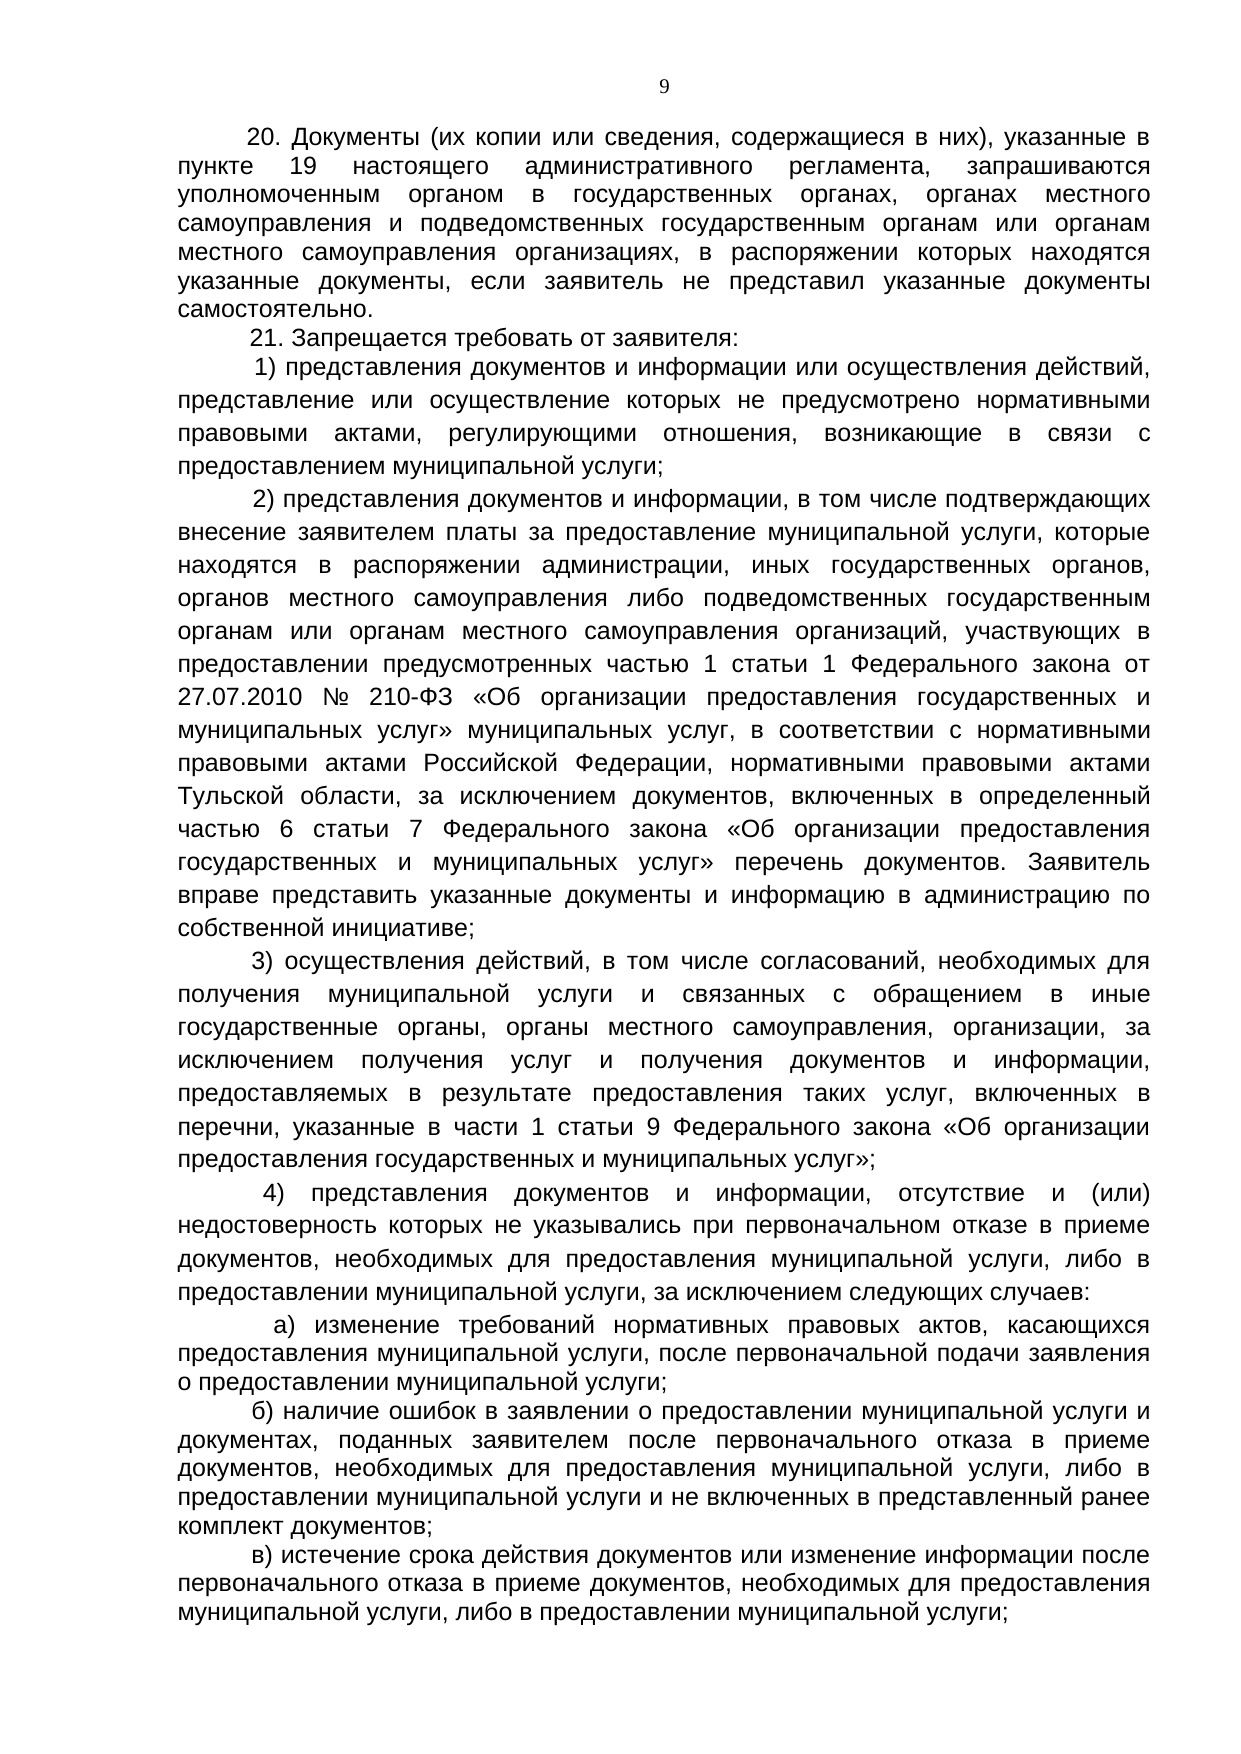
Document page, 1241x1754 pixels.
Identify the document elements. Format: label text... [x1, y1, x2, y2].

list 1) представления документов и информации или осуществления действий, представление или осуществление которых не предусмотрено нормативными правовыми актами, регулирующими отношения, возникающие в связи с предоставлением муниципальной услуги; [177, 352, 1152, 480]
list 4) представления документов и информации, отсутствие и (или) недостоверность которых не указывались при первоначальном отказе в приеме документов, необходимых для предоставления муниципальной услуги, либо в предоставлении муниципальной услуги, за исключением следующих случаев: [177, 1177, 1152, 1305]
text б) наличие ошибок в заявлении о предоставлении муниципальной услуги и документах, поданных заявителем после первоначального отказа в приеме документов, необходимых для предоставления муниципальной услуги, либо в предоставлении муниципальной услуги и не включенных в представленный ранее комплект документов; [177, 1396, 1152, 1539]
text в) истечение срока действия документов или изменение информации после первоначального отказа в приеме документов, необходимых для предоставления муниципальной услуги, либо в предоставлении муниципальной услуги; [177, 1539, 1152, 1626]
text а) изменение требований нормативных правовых актов, касающихся предоставления муниципальной услуги, после первоначальной подачи заявления о предоставлении муниципальной услуги; [177, 1309, 1152, 1396]
text 20. Документы (их копии или сведения, содержащиеся в них), указанные в пункте 19 настоящего административного регламента, запрашиваются уполномоченным органом в государственных органах, органах местного самоуправления и подведомственных государственным органам или органам местного самоуправления организациях, в распоряжении которых находятся указанные документы, если заявитель не представил указанные документы самостоятельно. [177, 122, 1152, 323]
list 3) осуществления действий, в том числе согласований, необходимых для получения муниципальной услуги и связанных с обращением в иные государственные органы, органы местного самоуправления, организации, за исключением получения услуг и получения документов и информации, предоставляемых в результате предоставления таких услуг, включенных в перечни, указанные в части 1 статьи 9 Федерального закона «Об организации предоставления государственных и муниципальных услуг»; [177, 946, 1152, 1173]
list 2) представления документов и информации, в том числе подтверждающих внесение заявителем платы за предоставление муниципальной услуги, которые находятся в распоряжении администрации, иных государственных органов, органов местного самоуправления либо подведомственных государственным органам или органам местного самоуправления организаций, участвующих в предоставлении предусмотренных частью 1 статьи 1 Федерального закона от 27.07.2010 № 210-ФЗ «Об организации предоставления государственных и муниципальных услуг» муниципальных услуг, в соответствии с нормативными правовыми актами Российской Федерации, нормативными правовыми актами Тульской области, за исключением документов, включенных в определенный частью 6 статьи 7 Федерального закона «Об организации предоставления государственных и муниципальных услуг» перечень документов. Заявитель вправе представить указанные документы и информацию в администрацию по собственной инициативе; [177, 484, 1152, 942]
list 21. Запрещается требовать от заявителя: [215, 323, 1152, 352]
